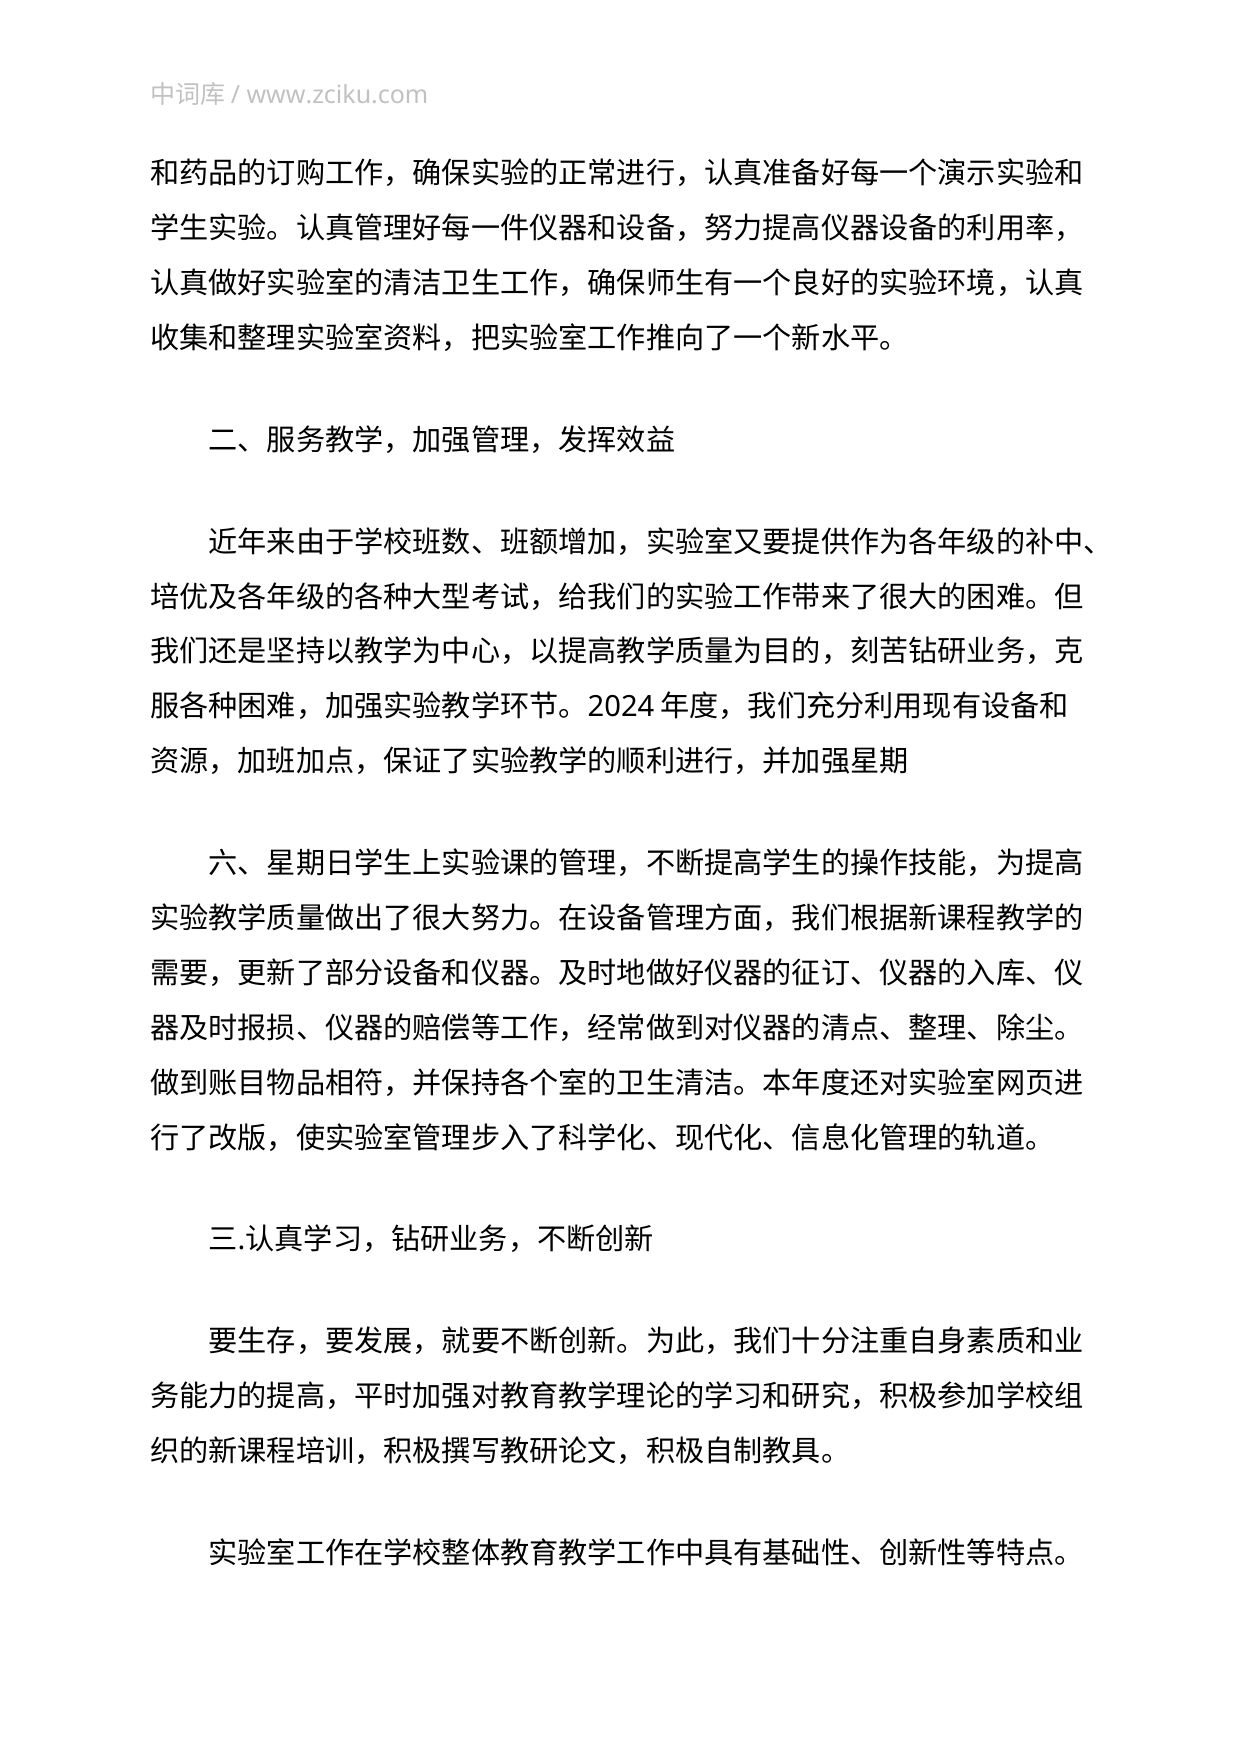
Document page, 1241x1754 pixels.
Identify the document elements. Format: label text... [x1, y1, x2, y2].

text 三.认真学习，钻研业务，不断创新 [150, 1216, 1090, 1258]
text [150, 150, 1090, 357]
text 要生存，要发展，就要不断创新。为此，我们十分注重自身素质和业务能力的提高，平时加强对教育教学理论的学习和研究，积极参加学校组织的新课程培训，积极撰写教研论文，积极自制教具。 [150, 1318, 1090, 1470]
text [150, 1529, 1090, 1572]
text 近年来由于学校班数、班额增加，实验室又要提供作为各年级的补中、培优及各年级的各种大型考试，给我们的实验工作带来了很大的困难。但我们还是坚持以教学为中心，以提高教学质量为目的，刻苦钻研业务，克服各种困难，加强实验教学环节。2024年度，我们充分利用现有设备和资源，加班加点，保证了实验教学的顺利进行，并加强星期 [150, 518, 1090, 780]
text 六、星期日学生上实验课的管理，不断提高学生的操作技能，为提高实验教学质量做出了很大努力。在设备管理方面，我们根据新课程教学的需要，更新了部分设备和仪器。及时地做好仪器的征订、仪器的入库、仪器及时报损、仪器的赔偿等工作，经常做到对仪器的清点、整理、除尘。做到账目物品相符，并保持各个室的卫生清洁。本年度还对实验室网页进行了改版，使实验室管理步入了科学化、现代化、信息化管理的轨道。 [150, 840, 1090, 1156]
text 二、服务教学，加强管理，发挥效益 [150, 416, 1090, 459]
